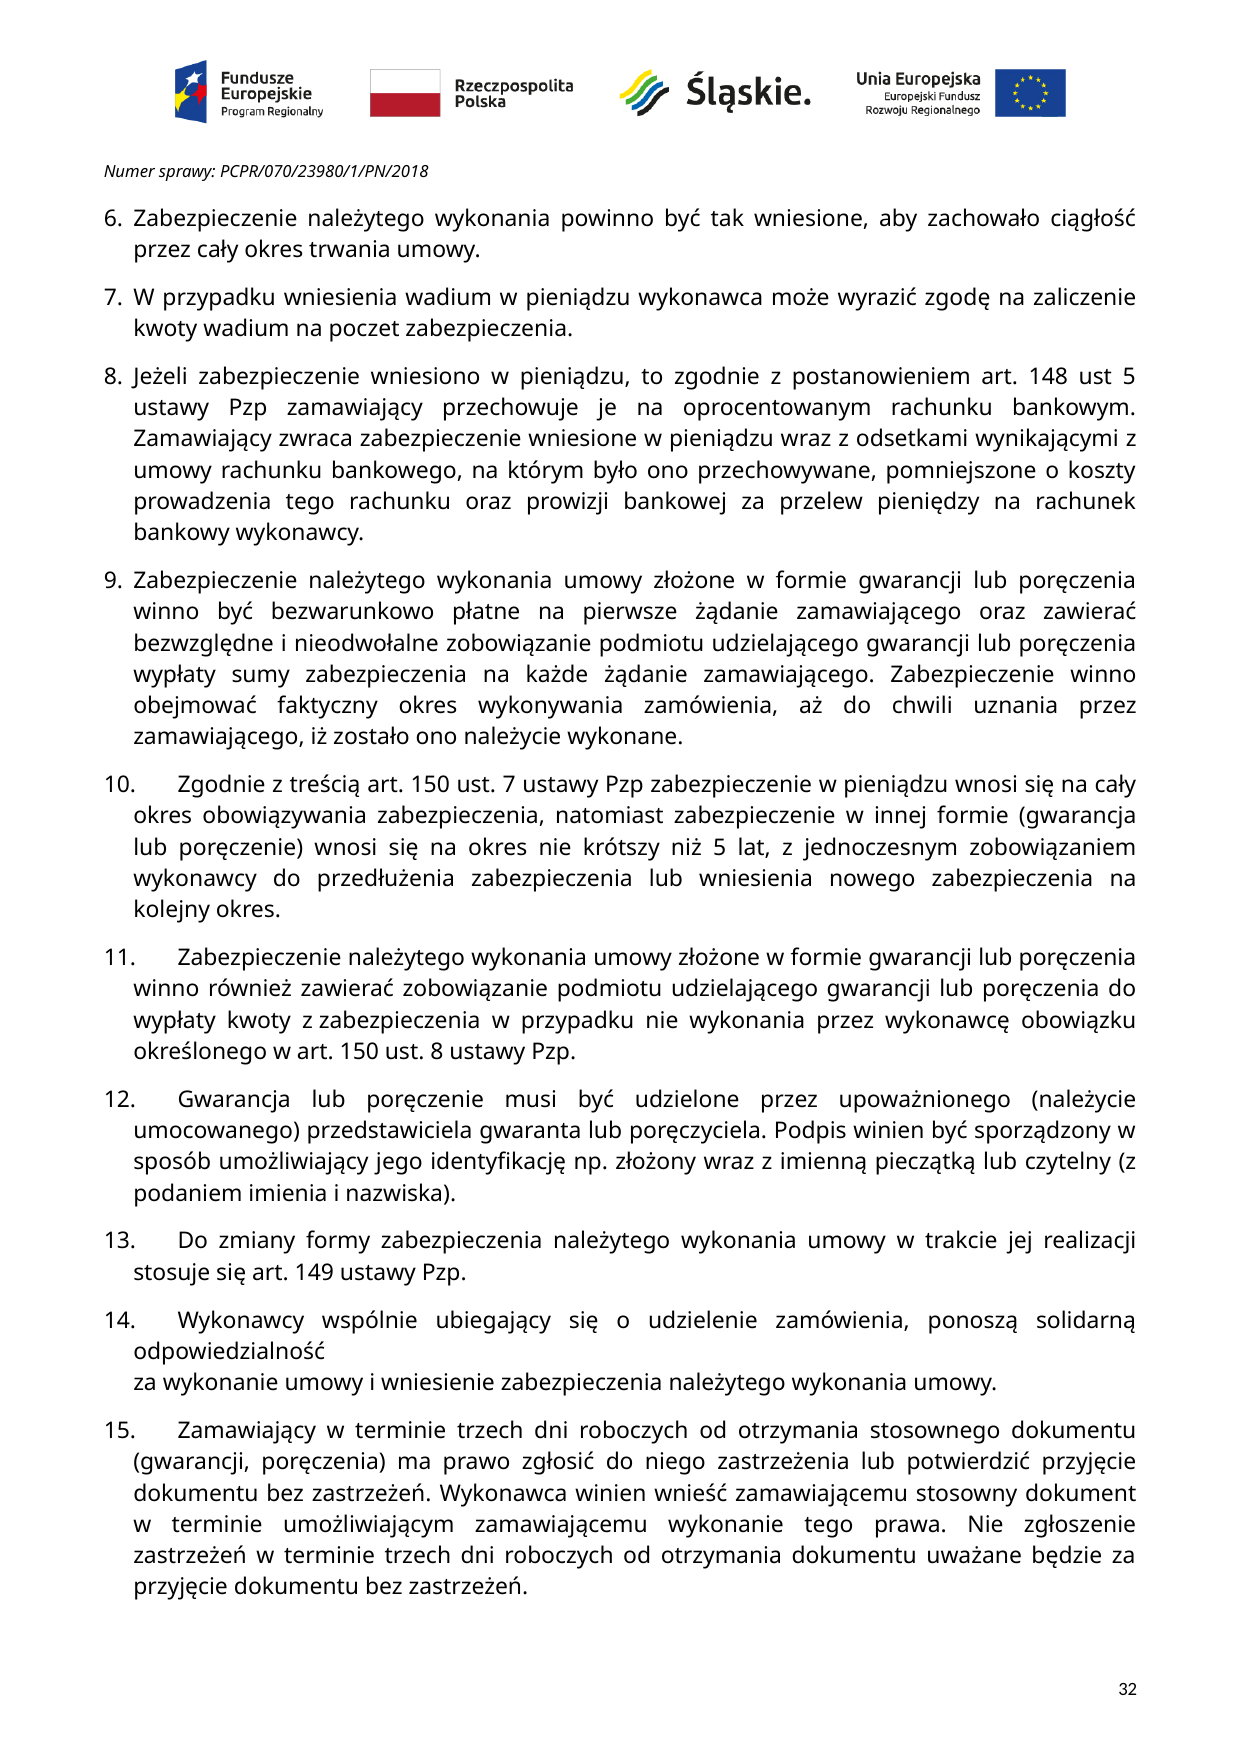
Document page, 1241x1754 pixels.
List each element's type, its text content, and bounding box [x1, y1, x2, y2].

list Jeżeli zabezpieczenie wniesiono w pieniądzu, to zgodnie z postanowieniem art. 148 ust 5 ustawy Pzp zamawiający przechowuje je na oprocentowanym rachunku bankowym. Zamawiający zwraca zabezpieczenie wniesione w pieniądzu wraz z odsetkami wynikającymi z umowy rachunku bankowego, na którym było ono przechowywane, pomniejszone o koszty prowadzenia tego rachunku oraz prowizji bankowej za przelew pieniędzy na rachunek bankowy wykonawcy. [103, 360, 1137, 547]
list Gwarancja lub poręczenie musi być udzielone przez upoważnionego (należycie umocowanego) przedstawiciela gwaranta lub poręczyciela. Podpis winien być sporządzony w sposób umożliwiający jego identyfikację np. złożony wraz z imienną pieczątką lub czytelny (z podaniem imienia i nazwiska). [103, 1083, 1137, 1208]
list Zabezpieczenie należytego wykonania umowy złożone w formie gwarancji lub poręczenia winno również zawierać zobowiązanie podmiotu udzielającego gwarancji lub poręczenia do wypłaty kwoty z zabezpieczenia w przypadku nie wykonania przez wykonawcę obowiązku określonego w art. 150 ust. 8 ustawy Pzp. [103, 941, 1137, 1066]
list Zamawiający w terminie trzech dni roboczych od otrzymania stosownego dokumentu (gwarancji, poręczenia) ma prawo zgłosić do niego zastrzeżenia lub potwierdzić przyjęcie dokumentu bez zastrzeżeń. Wykonawca winien wnieść zamawiającemu stosowny dokument w terminie umożliwiającym zamawiającemu wykonanie tego prawa. Nie zgłoszenie zastrzeżeń w terminie trzech dni roboczych od otrzymania dokumentu uważane będzie za przyjęcie dokumentu bez zastrzeżeń. [103, 1414, 1137, 1601]
picture [159, 44, 1081, 137]
list Do zmiany formy zabezpieczenia należytego wykonania umowy w trakcie jej realizacji stosuje się art. 149 ustawy Pzp. [103, 1224, 1137, 1287]
list W przypadku wniesienia wadium w pieniądzu wykonawca może wyrazić zgodę na zaliczenie kwoty wadium na poczet zabezpieczenia. [103, 281, 1137, 343]
list Zabezpieczenie należytego wykonania powinno być tak wniesione, aby zachowało ciągłość przez cały okres trwania umowy. [103, 201, 1137, 264]
list Zabezpieczenie należytego wykonania umowy złożone w formie gwarancji lub poręczenia winno być bezwarunkowo płatne na pierwsze żądanie zamawiającego oraz zawierać bezwzględne i nieodwołalne zobowiązanie podmiotu udzielającego gwarancji lub poręczenia wypłaty sumy zabezpieczenia na każde żądanie zamawiającego. Zabezpieczenie winno obejmować faktyczny okres wykonywania zamówienia, aż do chwili uznania przez zamawiającego, iż zostało ono należycie wykonane. [103, 564, 1137, 751]
list Wykonawcy wspólnie ubiegający się o udzielenie zamówienia, ponoszą solidarną odpowiedzialność za wykonanie umowy i wniesienie zabezpieczenia należytego wykonania umowy. [103, 1303, 1137, 1397]
list Zgodnie z treścią art. 150 ust. 7 ustawy Pzp zabezpieczenie w pieniądzu wnosi się na cały okres obowiązywania zabezpieczenia, natomiast zabezpieczenie w innej formie (gwarancja lub poręczenie) wnosi się na okres nie krótszy niż 5 lat, z jednoczesnym zobowiązaniem wykonawcy do przedłużenia zabezpieczenia lub wniesienia nowego zabezpieczenia na kolejny okres. [103, 768, 1137, 924]
